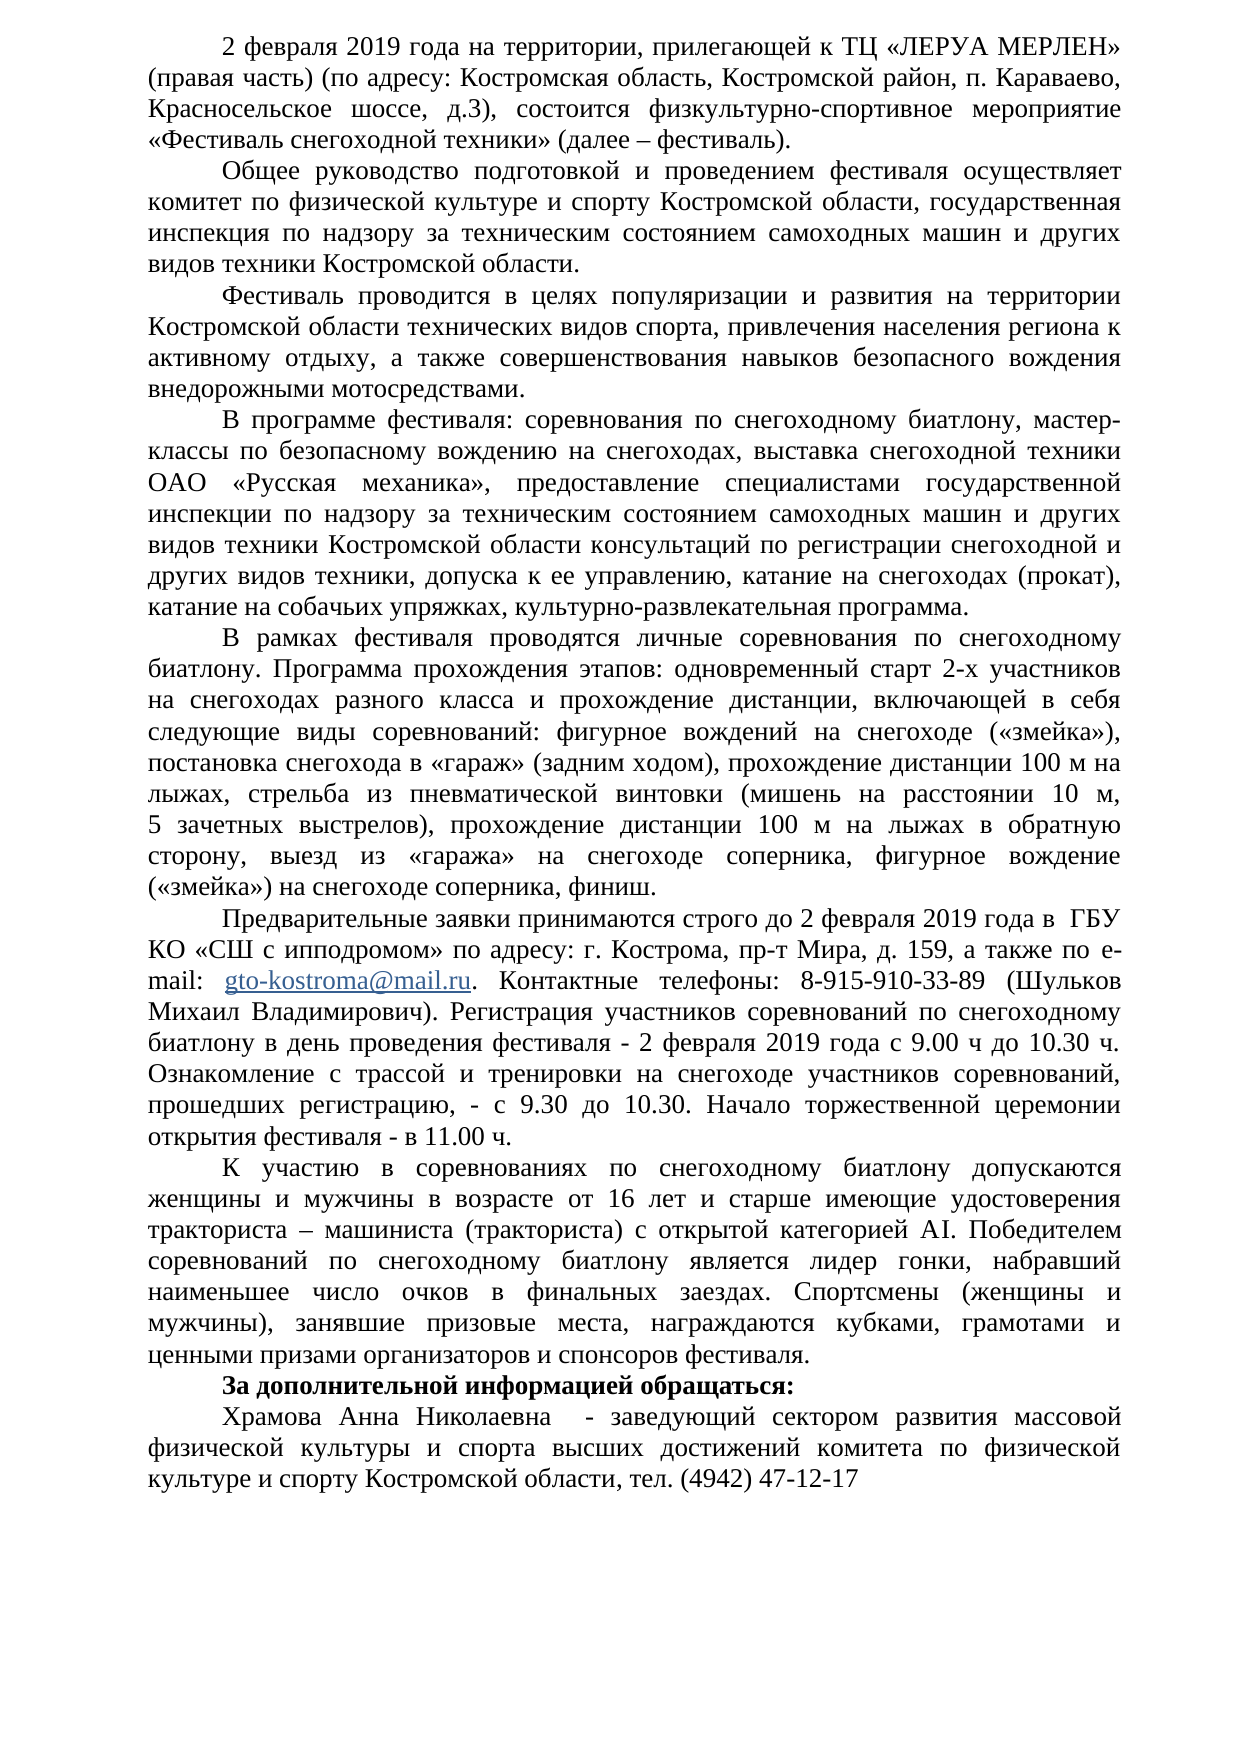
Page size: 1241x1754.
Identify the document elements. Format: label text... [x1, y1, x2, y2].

text В рамках фестиваля проводятся личные соревнования по снегоходному биатлону. Программа прохождения этапов: одновременный старт 2-х участников на снегоходах разного класса и прохождение дистанции, включающей в себя следующие виды соревнований: фигурное вождений на снегоходе («змейка»), постановка снегохода в «гараж» (задним ходом), прохождение дистанции 100 м на лыжах, стрельба из пневматической винтовки (мишень на расстоянии 10 м, 5 зачетных выстрелов), прохождение дистанции 100 м на лыжах в обратную сторону, выезд из «гаража» на снегоходе соперника, фигурное вождение («змейка») на снегоходе соперника, финиш. [148, 621, 1122, 902]
text За дополнительной информацией обращаться: [148, 1369, 1122, 1400]
text 2 февраля 2019 года на территории, прилегающей к ТЦ «ЛЕРУА МЕРЛЕН» (правая часть) (по адресу: Костромская область, Костромской район, п. Караваево, Красносельское шоссе, д.3), состоится физкультурно-спортивное мероприятие «Фестиваль снегоходной техники» (далее – фестиваль). [148, 29, 1122, 154]
text В программе фестиваля: соревнования по снегоходному биатлону, мастер-классы по безопасному вождению на снегоходах, выставка снегоходной техники ОАО «Русская механика», предоставление специалистами государственной инспекции по надзору за техническим состоянием самоходных машин и других видов техники Костромской области консультаций по регистрации снегоходной и других видов техники, допуска к ее управлению, катание на снегоходах (прокат), катание на собачьих упряжках, культурно-развлекательная программа. [148, 403, 1122, 621]
text Фестиваль проводится в целях популяризации и развития на территории Костромской области технических видов спорта, привлечения населения региона к активному отдыху, а также совершенствования навыков безопасного вождения внедорожными мотосредствами. [148, 279, 1122, 403]
text Предварительные заявки принимаются строго до 2 февраля 2019 года в ГБУ КО «СШ с ипподромом» по адресу: г. Кострома, пр-т Мира, д. 159, а также по e-mail: gto-kostroma@mail.ru. Контактные телефоны: 8-915-910-33-89 (Шульков Михаил Владимирович). Регистрация участников соревнований по снегоходному биатлону в день проведения фестиваля - 2 февраля 2019 года с 9.00 ч до 10.30 ч. Ознакомление с трассой и тренировки на снегоходе участников соревнований, прошедших регистрацию, - с 9.30 до 10.30. Начало торжественной церемонии открытия фестиваля - в 11.00 ч. [148, 902, 1122, 1151]
text Храмова Анна Николаевна - заведующий сектором развития массовой физической культуры и спорта высших достижений комитета по физической культуре и спорту Костромской области, тел. (4942) 47-12-17 [148, 1400, 1122, 1493]
text Общее руководство подготовкой и проведением фестиваля осуществляет комитет по физической культуре и спорту Костромской области, государственная инспекция по надзору за техническим состоянием самоходных машин и других видов техники Костромской области. [148, 154, 1122, 279]
text К участию в соревнованиях по снегоходному биатлону допускаются женщины и мужчины в возрасте от 16 лет и старше имеющие удостоверения тракториста – машиниста (тракториста) с открытой категорией АI. Победителем соревнований по снегоходному биатлону является лидер гонки, набравший наименьшее число очков в финальных заездах. Спортсмены (женщины и мужчины), занявшие призовые места, награждаются кубками, грамотами и ценными призами организаторов и спонсоров фестиваля. [148, 1151, 1122, 1369]
